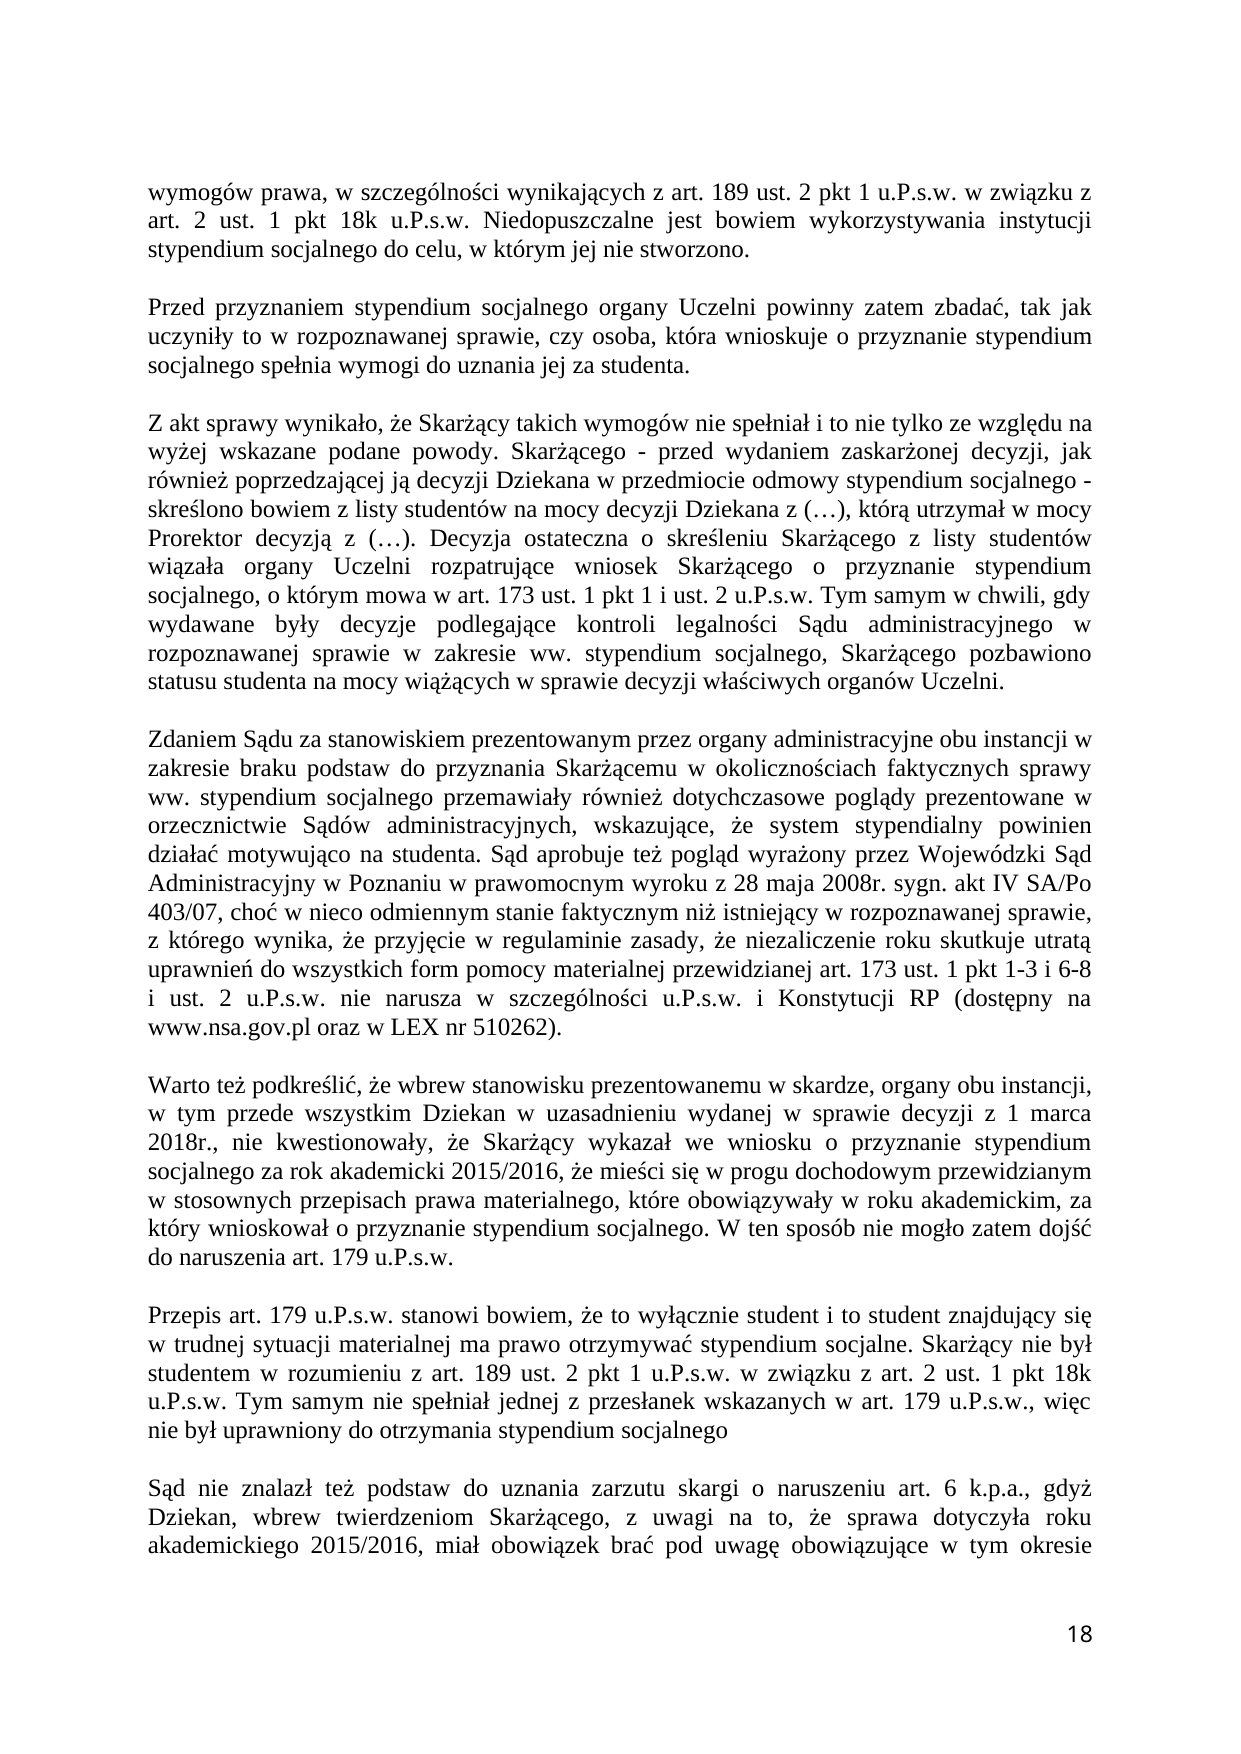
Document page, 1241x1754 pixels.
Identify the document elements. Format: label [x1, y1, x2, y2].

table_cell [148, 148, 1093, 1559]
